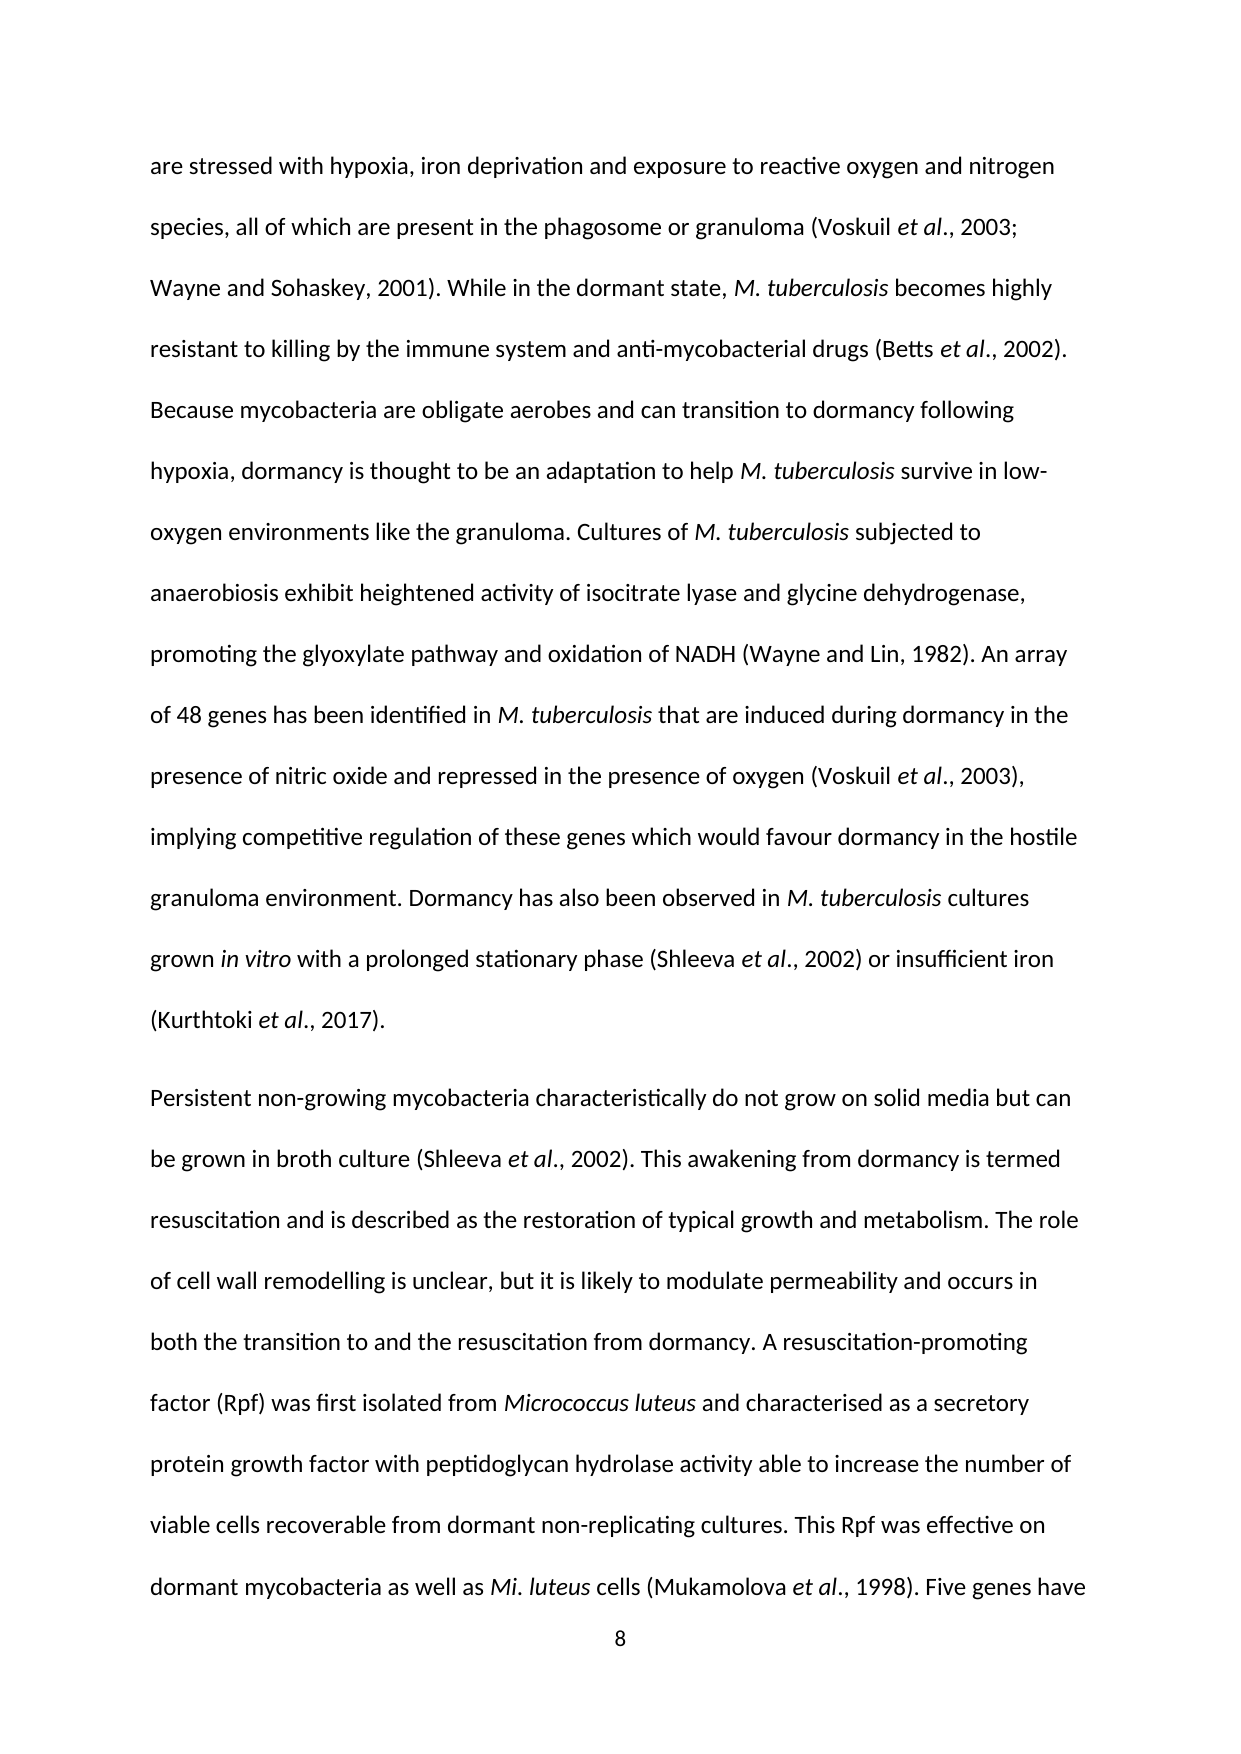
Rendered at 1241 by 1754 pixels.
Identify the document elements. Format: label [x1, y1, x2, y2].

text [150, 1082, 1090, 1601]
text [150, 150, 1090, 1035]
